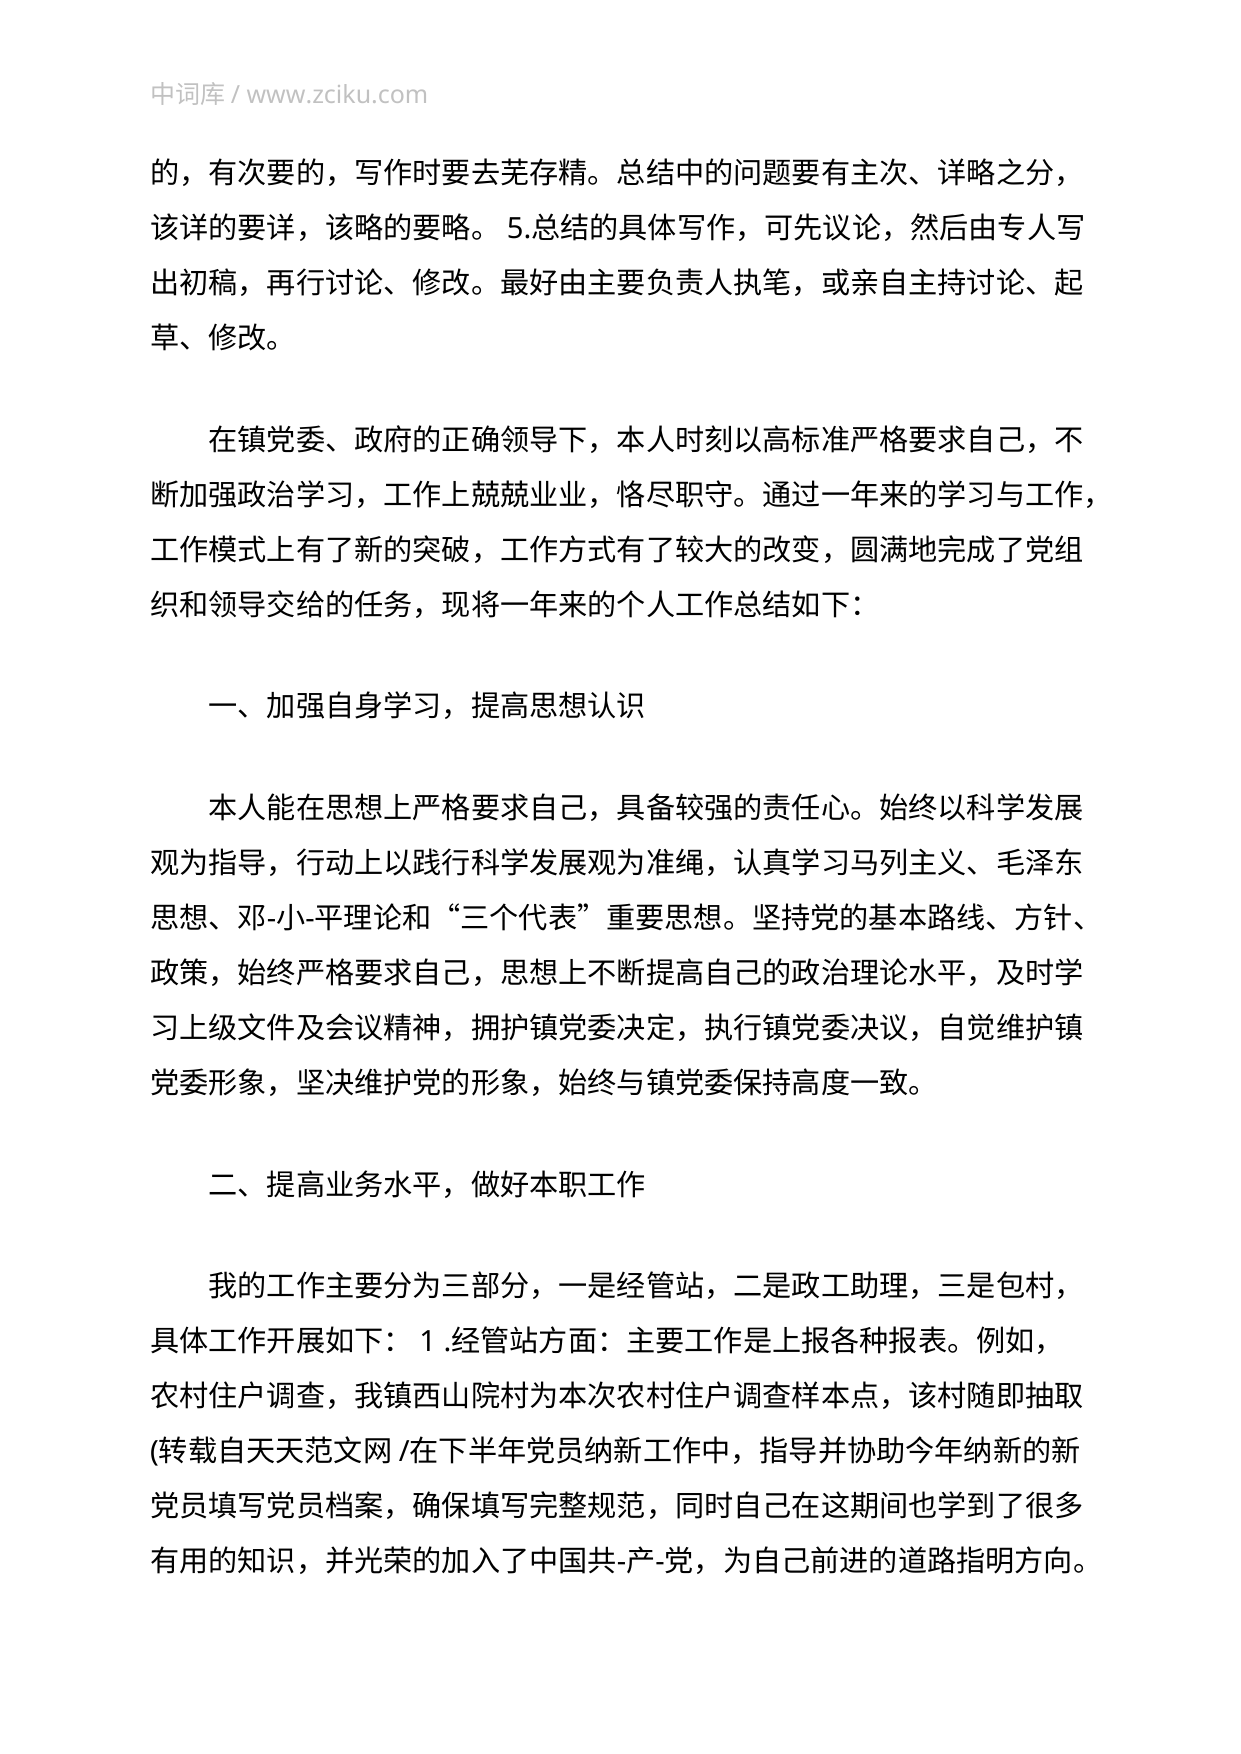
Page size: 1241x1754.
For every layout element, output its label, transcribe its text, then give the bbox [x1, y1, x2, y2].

text 一、加强自身学习，提高思想认识 [150, 683, 1090, 725]
text 本人能在思想上严格要求自己，具备较强的责任心。始终以科学发展观为指导，行动上以践行科学发展观为准绳，认真学习马列主义、毛泽东思想、邓-小-平理论和“三个代表”重要思想。坚持党的基本路线、方针、政策，始终严格要求自己，思想上不断提高自己的政治理论水平，及时学习上级文件及会议精神，拥护镇党委决定，执行镇党委决议，自觉维护镇党委形象，坚决维护党的形象，始终与镇党委保持高度一致。 [150, 785, 1090, 1102]
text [150, 150, 1090, 357]
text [150, 1263, 1090, 1580]
text 二、提高业务水平，做好本职工作 [150, 1161, 1090, 1203]
text 在镇党委、政府的正确领导下，本人时刻以高标准严格要求自己，不断加强政治学习，工作上兢兢业业，恪尽职守。通过一年来的学习与工作，工作模式上有了新的突破，工作方式有了较大的改变，圆满地完成了党组织和领导交给的任务，现将一年来的个人工作总结如下： [150, 417, 1090, 623]
